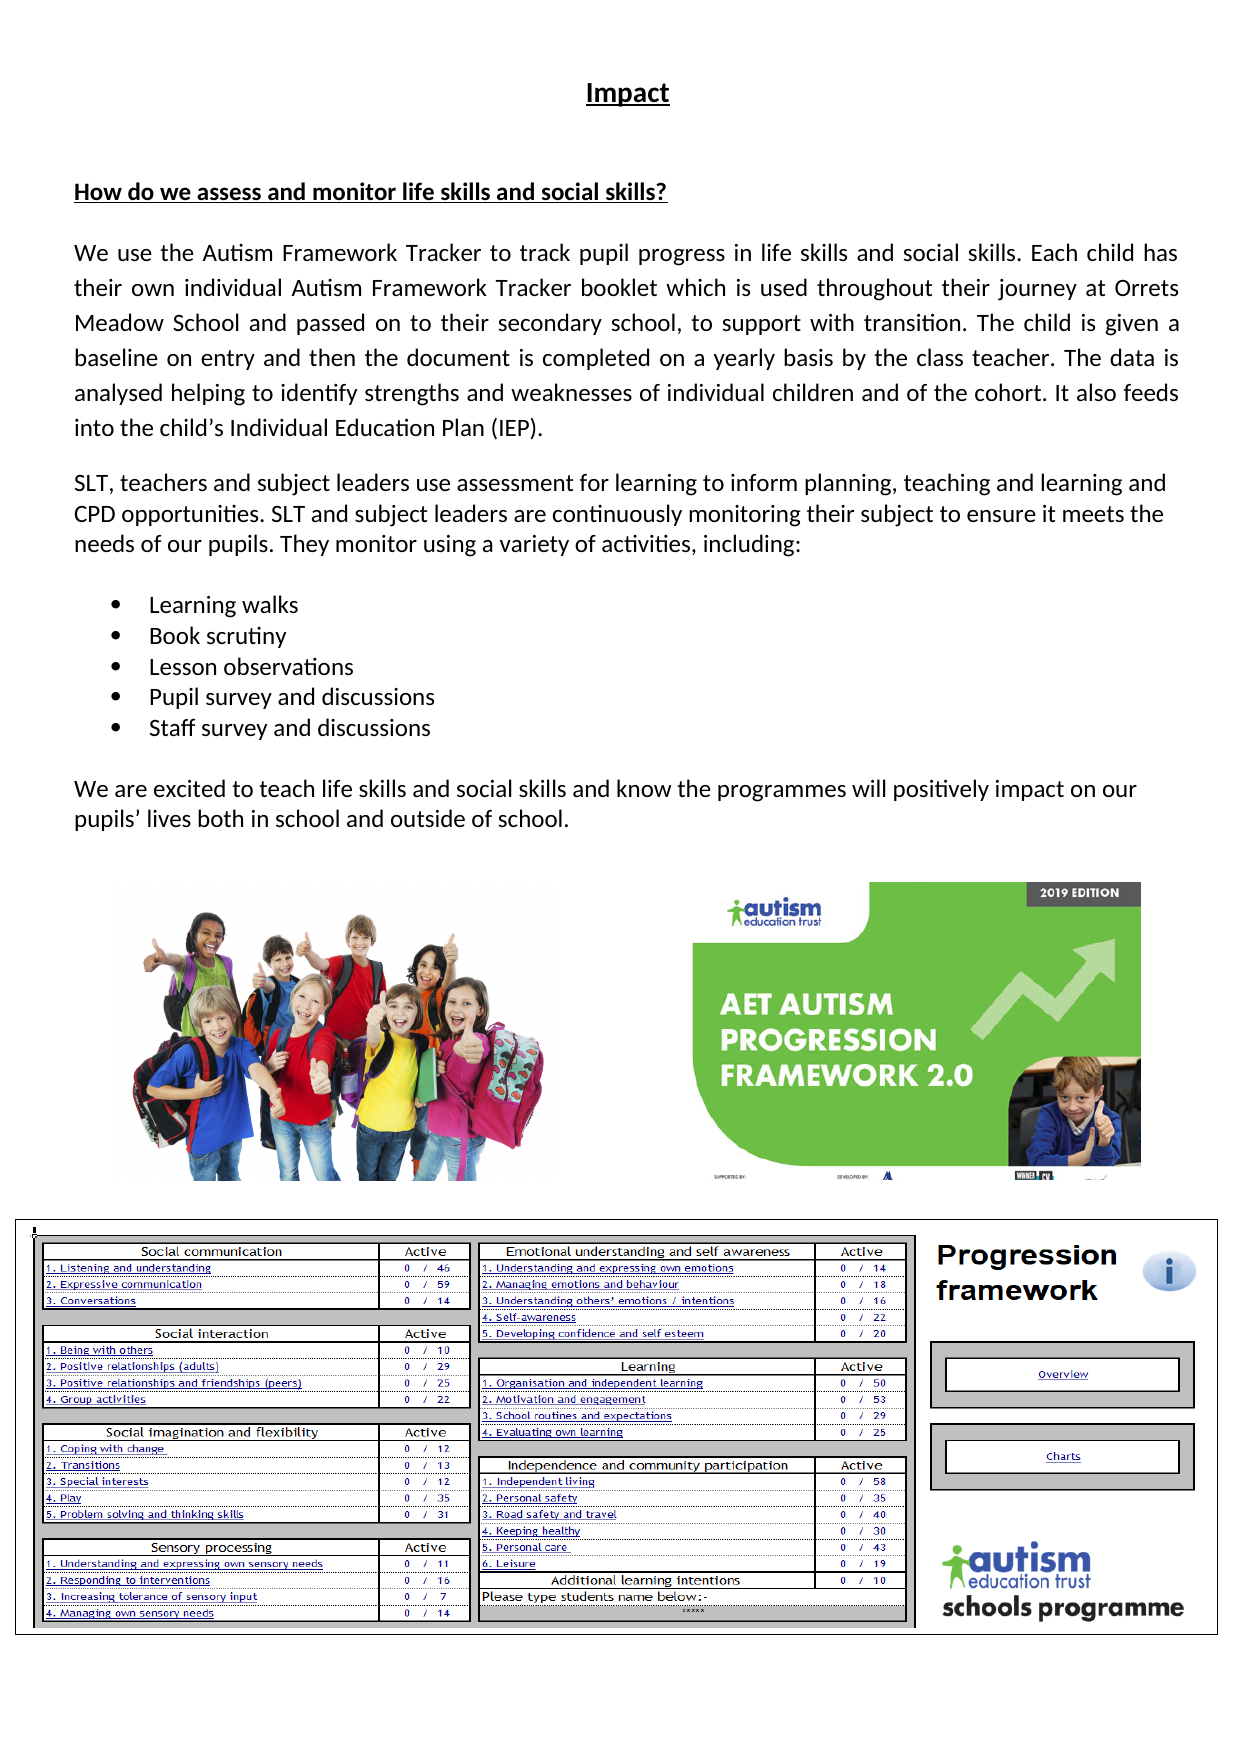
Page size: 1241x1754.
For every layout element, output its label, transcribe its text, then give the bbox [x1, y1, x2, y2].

picture [692, 882, 1141, 1180]
list Learning walks [111, 589, 1181, 620]
text We use the Autism Framework Tracker to track pupil progress in life skills and social skills. Each child has their own individual Autism Framework Tracker booklet which is used throughout their journey at Orrets Meadow School and passed on to their secondary school, to support with transition. The child is given a baseline on entry and then the document is completed on a yearly basis by the class teacher. The data is analysed helping to identify strengths and weaknesses of individual children and of the cohort. It also feeds into the child’s Individual Education Plan (IEP). [74, 237, 1181, 442]
picture [30, 1227, 1206, 1628]
text Impact [74, 74, 1181, 109]
list Lesson observations [111, 651, 1181, 681]
list Book scrutiny [111, 620, 1181, 651]
list Staff survey and discussions [111, 712, 1181, 742]
text How do we assess and monitor life skills and social skills? [74, 176, 1181, 206]
text We are excited to teach life skills and social skills and know the programmes will positively impact on our pupils’ lives both in school and outside of school. [74, 773, 1181, 834]
list Pupil survey and discussions [111, 681, 1181, 712]
text SLT, teachers and subject leaders use assessment for learning to inform planning, teaching and learning and CPD opportunities. SLT and subject leaders are continuously monitoring their subject to ensure it meets the needs of our pupils. They monitor using a variety of activities, including: [74, 467, 1181, 559]
picture [110, 884, 559, 1181]
